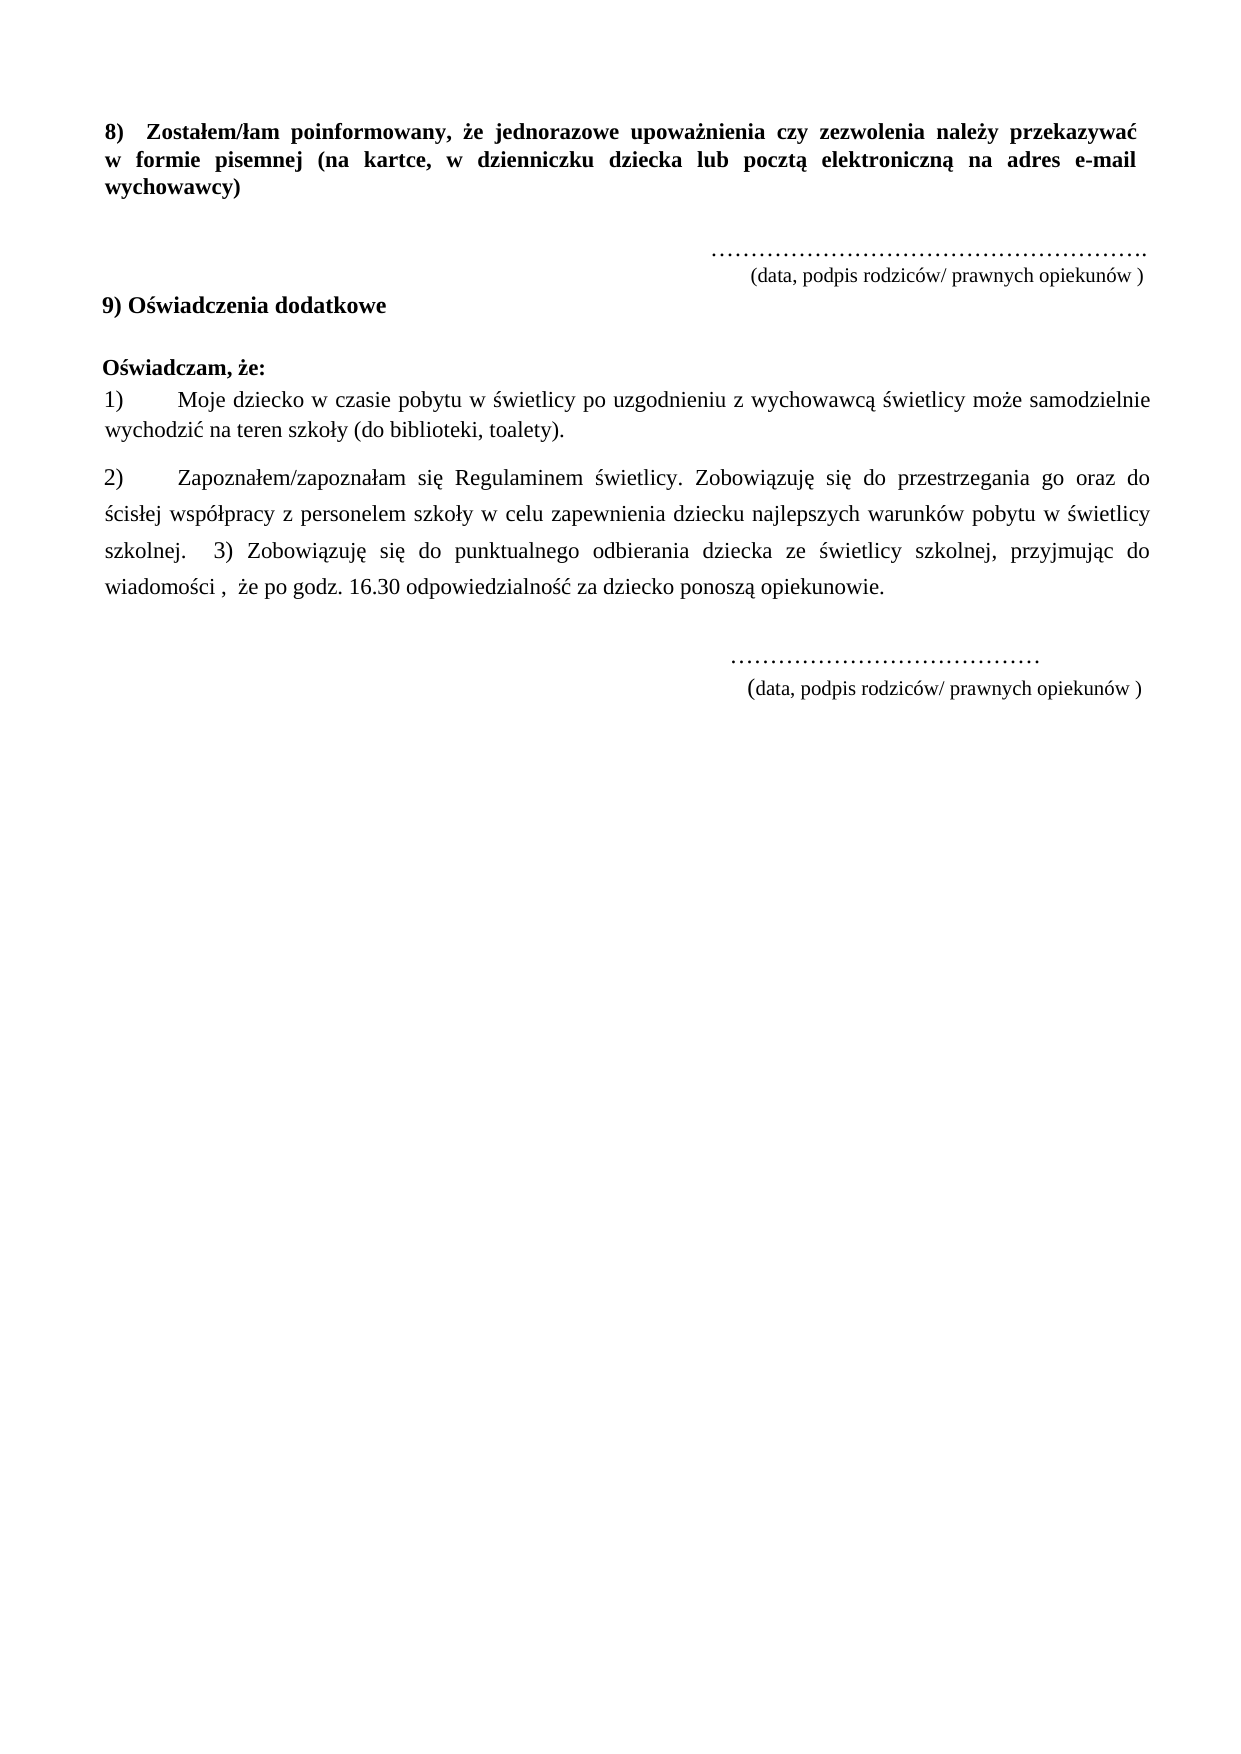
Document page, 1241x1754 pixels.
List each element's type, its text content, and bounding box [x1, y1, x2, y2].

text (data, podpis rodziców/ prawnych opiekunów ) [729, 673, 1147, 701]
list Moje dziecko w czasie pobytu w świetlicy po uzgodnieniu z wychowawcą świetlicy może samodzielnie wychodzić na teren szkoły (do biblioteki, toalety). [103, 385, 1152, 442]
text (data, podpis rodziców/ prawnych opiekunów ) [702, 263, 1147, 287]
list Zapoznałem/zapoznałam się Regulaminem świetlicy. Zobowiązuję się do przestrzegania go oraz do ścisłej współpracy z personelem szkoły w celu zapewnienia dziecku najlepszych warunków pobytu w świetlicy szkolnej. 3) Zobowiązuję się do punktualnego odbierania dziecka ze świetlicy szkolnej, przyjmując do wiadomości , że po godz. 16.30 odpowiedzialność za dziecko ponoszą opiekunowie. [103, 463, 1152, 599]
text Oświadczam, że: [102, 354, 1149, 380]
text ………………………………… [729, 642, 1147, 669]
text ………………………………………………. [103, 234, 1147, 262]
text 8) Zostałem/łam poinformowany, że jednorazowe upoważnienia czy zezwolenia należy przekazywać w formie pisemnej (na kartce, w dzienniczku dziecka lub pocztą elektroniczną na adres e-mail wychowawcy) [104, 118, 1138, 200]
text 9) Oświadczenia dodatkowe [102, 291, 1147, 318]
